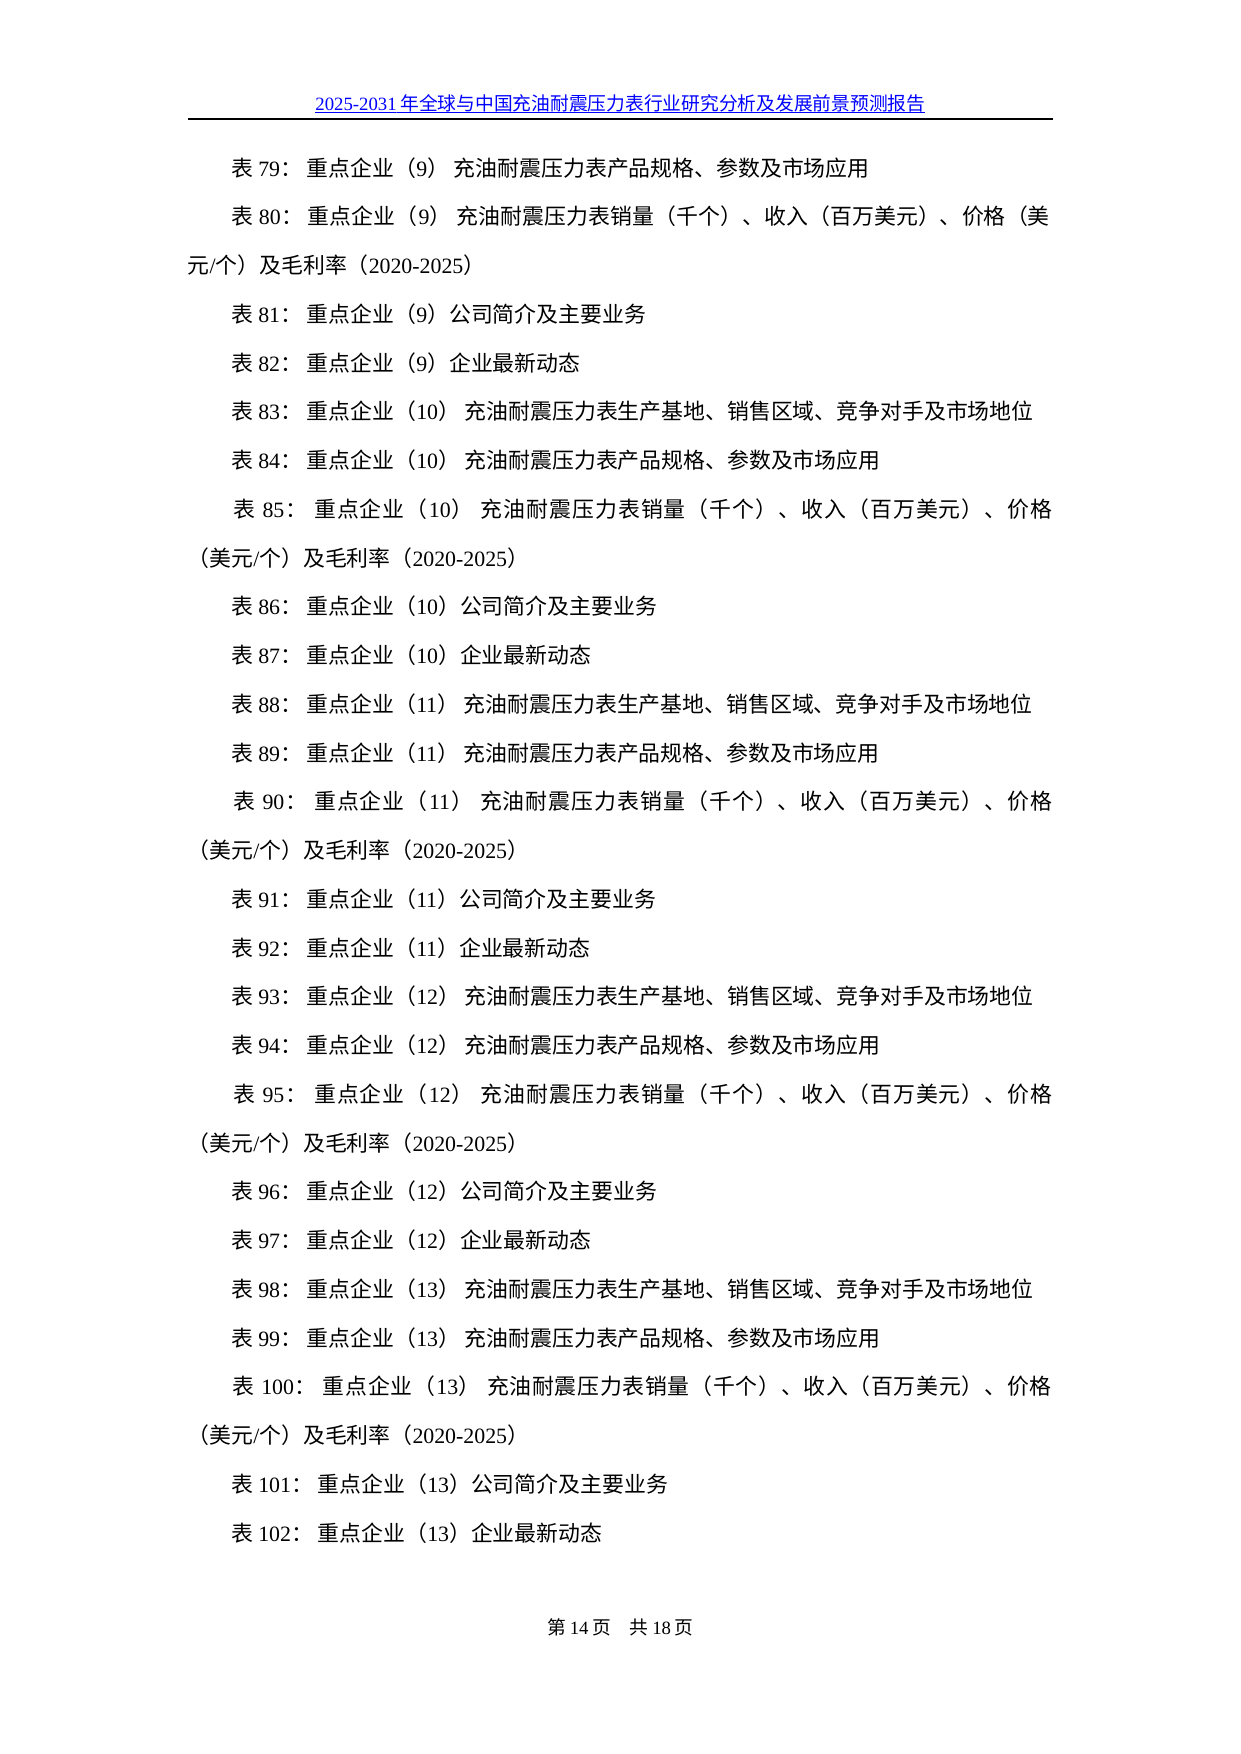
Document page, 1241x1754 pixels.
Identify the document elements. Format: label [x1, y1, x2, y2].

text [187, 150, 1053, 1548]
